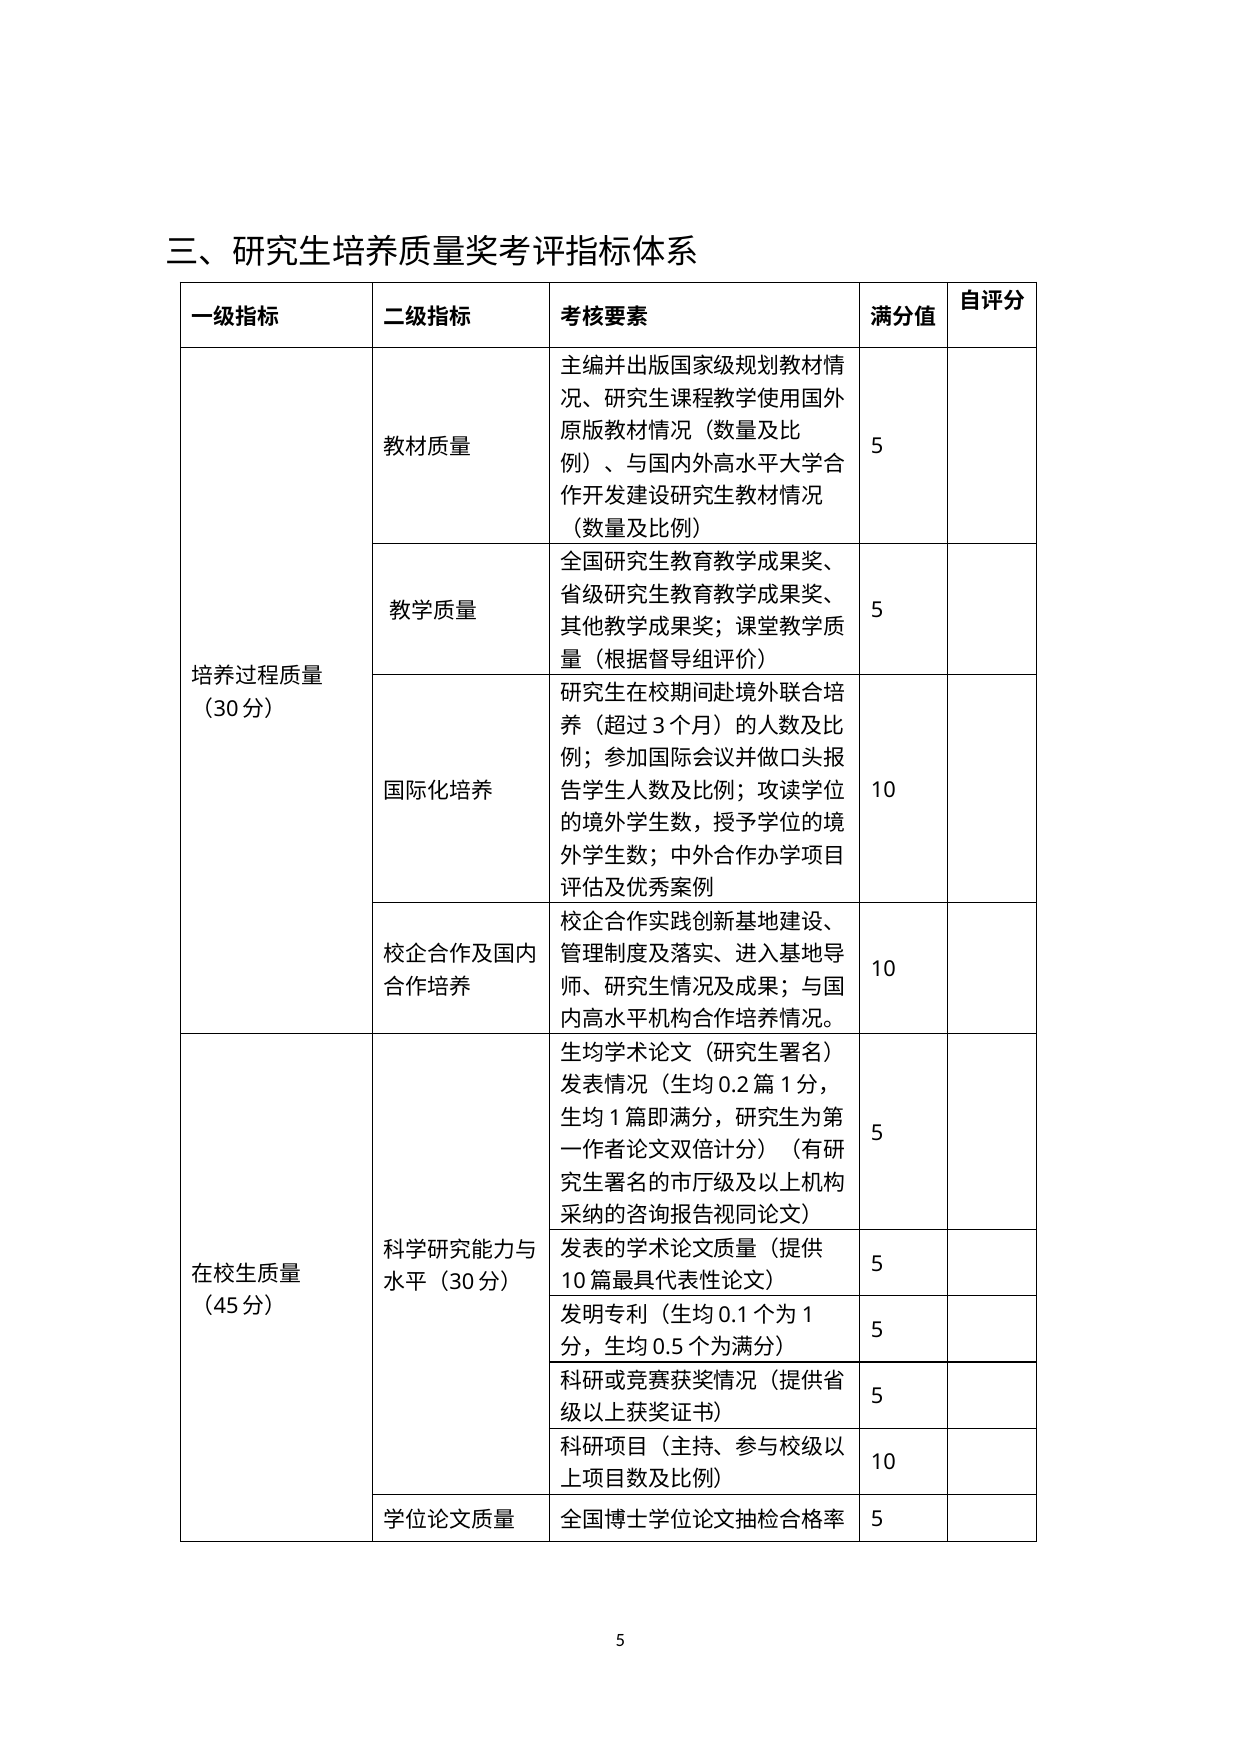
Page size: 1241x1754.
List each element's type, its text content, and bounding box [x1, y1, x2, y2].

table_cell 5 [860, 544, 947, 674]
table_cell [948, 1296, 1036, 1361]
table_cell 5 [860, 1296, 947, 1361]
table_cell [948, 1495, 1036, 1541]
table_cell 5 [860, 1363, 947, 1427]
table_cell 科学研究能力与水平（30分） [373, 1034, 549, 1493]
table_cell 发明专利（生均0.1个为1分，生均0.5个为满分） [550, 1296, 859, 1361]
table_cell 校企合作及国内合作培养 [373, 903, 549, 1033]
table_cell 科研项目（主持、参与校级以上项目数及比例） [550, 1429, 859, 1493]
table_cell 10 [860, 903, 947, 1033]
table_cell [948, 1363, 1036, 1427]
table_cell 生均学术论文（研究生署名）发表情况（生均0.2篇1分，生均1篇即满分，研究生为第一作者论文双倍计分）（有研究生署名的市厅级及以上机构采纳的咨询报告视同论文） [550, 1034, 859, 1229]
table_header 考核要素 [550, 283, 859, 347]
table_cell 研究生在校期间赴境外联合培养（超过3个月）的人数及比例；参加国际会议并做口头报告学生人数及比例；攻读学位的境外学生数，授予学位的境外学生数；中外合作办学项目评估及优秀案例 [550, 675, 859, 902]
table_header 二级指标 [373, 283, 549, 347]
table_cell 教学质量 [373, 544, 549, 674]
table_cell 科研或竞赛获奖情况（提供省级以上获奖证书） [550, 1363, 859, 1427]
table_header 一级指标 [181, 283, 372, 347]
table_cell 10 [860, 1429, 947, 1493]
table_cell [948, 1429, 1036, 1493]
table_cell [948, 544, 1036, 674]
table_cell 5 [860, 348, 947, 543]
table_cell 培养过程质量（30分） [181, 348, 372, 1033]
table_cell [948, 675, 1036, 902]
table_cell [948, 903, 1036, 1033]
table_cell 发表的学术论文质量（提供10篇最具代表性论文） [550, 1230, 859, 1295]
table_cell 校企合作实践创新基地建设、管理制度及落实、进入基地导师、研究生情况及成果；与国内高水平机构合作培养情况。 [550, 903, 859, 1033]
table_cell 主编并出版国家级规划教材情况、研究生课程教学使用国外原版教材情况（数量及比例）、与国内外高水平大学合作开发建设研究生教材情况（数量及比例） [550, 348, 859, 543]
table_cell 国际化培养 [373, 675, 549, 902]
table_cell [948, 348, 1036, 543]
table_cell [948, 1034, 1036, 1229]
table_cell 10 [860, 675, 947, 902]
text 三、研究生培养质量奖考评指标体系 [165, 217, 1075, 282]
table_cell 5 [860, 1495, 947, 1541]
table_cell 教材质量 [373, 348, 549, 543]
table_cell 5 [860, 1230, 947, 1295]
table_header 满分值 [860, 283, 947, 347]
table_cell [948, 1230, 1036, 1295]
table_cell 全国研究生教育教学成果奖、省级研究生教育教学成果奖、其他教学成果奖；课堂教学质量（根据督导组评价） [550, 544, 859, 674]
table_cell 在校生质量 （45分） [181, 1034, 372, 1541]
table_cell 5 [860, 1034, 947, 1229]
table_cell 学位论文质量（15分） [373, 1495, 549, 1541]
table_header 自评分 [948, 283, 1036, 347]
table_cell 全国博士学位论文抽检合格率 [550, 1495, 859, 1541]
